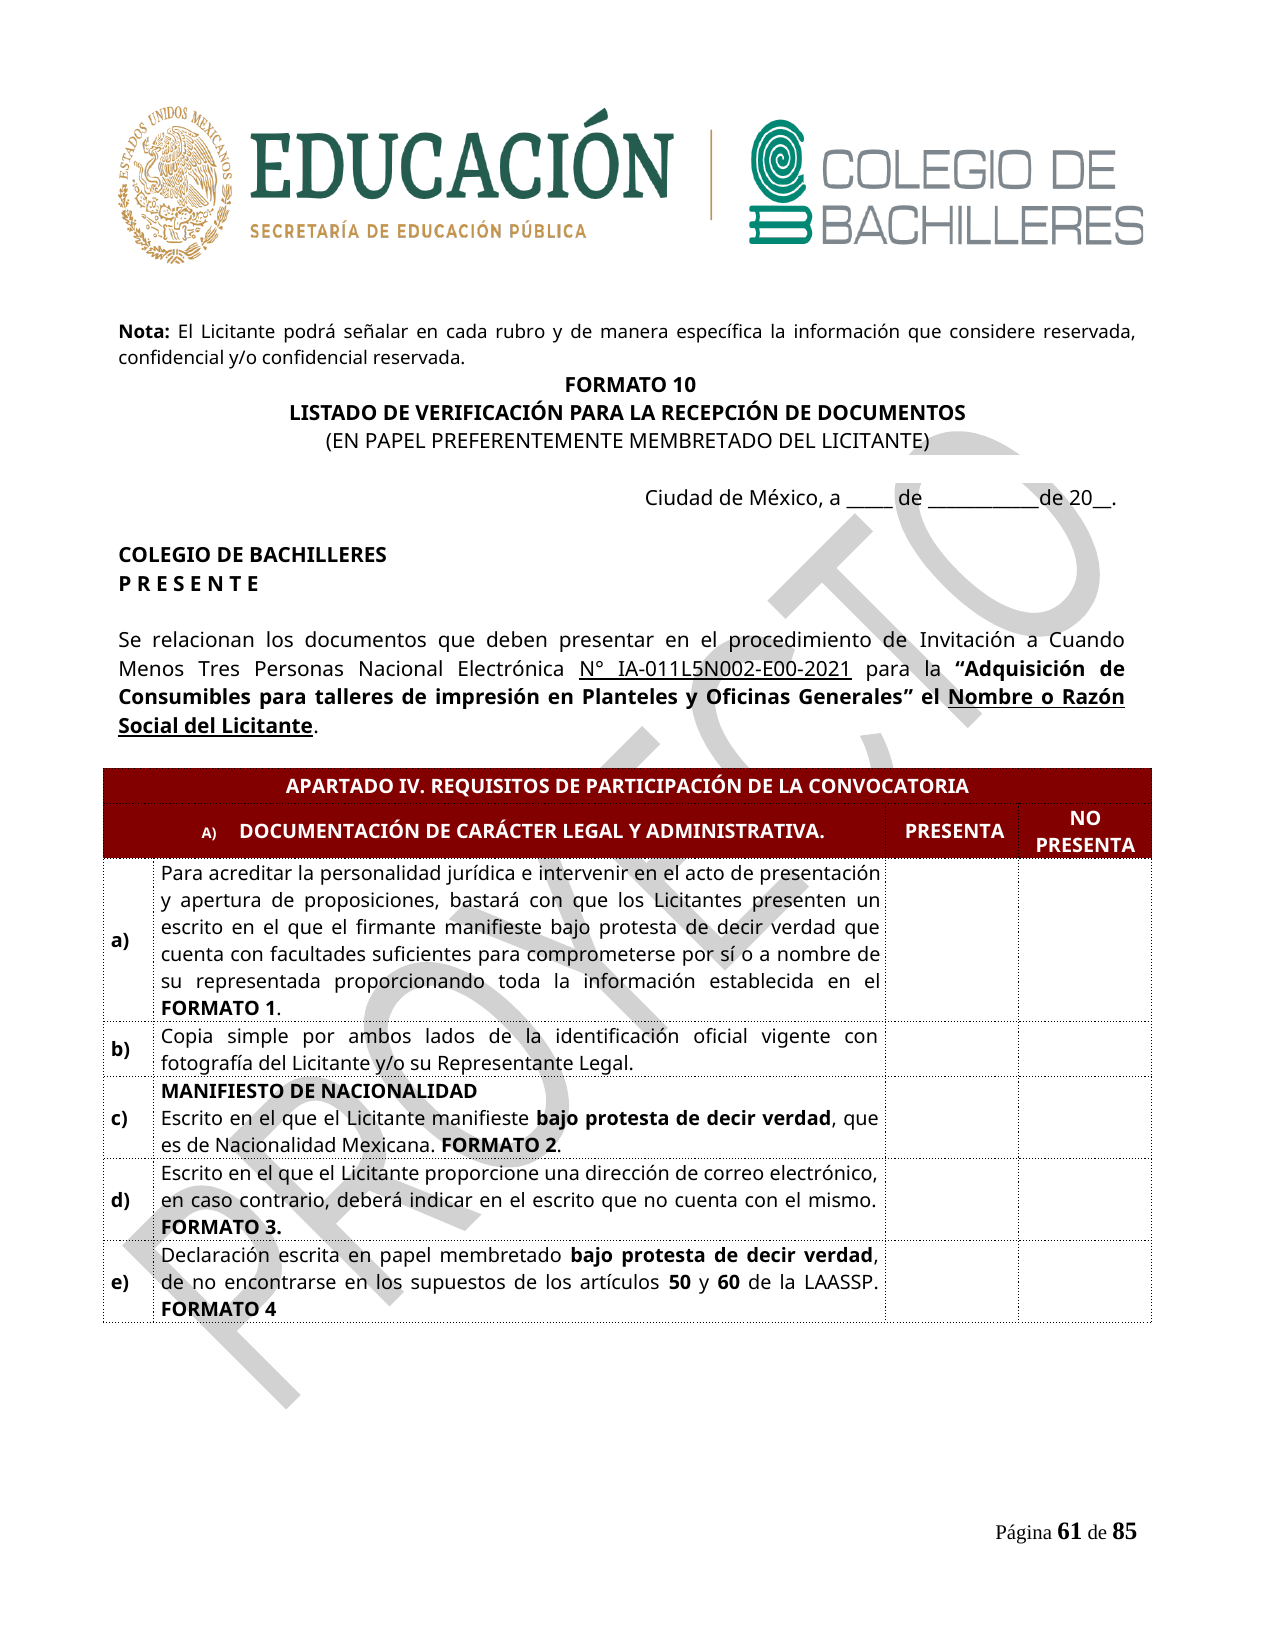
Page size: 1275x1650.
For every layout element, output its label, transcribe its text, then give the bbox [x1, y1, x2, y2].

table_cell Declaración escrita en papel membretado bajo protesta de decir verdad, de no encontrarse en los supuestos de los artículos 50 y 60 de la LAASSP. FORMATO 4 [153, 1240, 886, 1322]
text Nota: El Licitante podrá señalar en cada rubro y de manera específica la información que considere reservada, confidencial y/o confidencial reservada. [118, 319, 1137, 370]
text P R E S E N T E [118, 569, 1137, 597]
text COLEGIO DE BACHILLERES [118, 540, 1081, 569]
table_cell Copia simple por ambos lados de la identificación oficial vigente con fotografía del Licitante y/o su Representante Legal. [153, 1021, 886, 1076]
table_cell [1019, 1240, 1152, 1322]
table_cell [886, 1158, 1019, 1240]
text Ciudad de México, a _____ de ____________de 20__. [118, 483, 1117, 512]
table_cell [1019, 1021, 1152, 1076]
table_cell [886, 1076, 1019, 1158]
table_cell MANIFIESTO DE NACIONALIDAD Escrito en el que el Licitante manifieste bajo protesta de decir verdad, que es de Nacionalidad Mexicana. FORMATO 2. [153, 1076, 886, 1158]
list FORMATO 10 LISTADO DE VERIFICACIÓN PARA LA RECEPCIÓN DE DOCUMENTOS [118, 370, 1137, 427]
table_cell NO PRESENTA [1019, 803, 1152, 858]
table_cell [1019, 1158, 1152, 1240]
table_cell d) [103, 1158, 153, 1240]
text Se relacionan los documentos que deben presentar en el procedimiento de Invitación a Cuando Menos Tres Personas Nacional Electrónica N° IA-011L5N002-E00-2021 para la “Adquisición de Consumibles para talleres de impresión en Planteles y Oficinas Generales” el Nombre o Razón Social del Licitante. [118, 626, 1125, 739]
table_cell [1019, 1076, 1152, 1158]
table_cell b) [103, 1021, 153, 1076]
table_cell Para acreditar la personalidad jurídica e intervenir en el acto de presentación y apertura de proposiciones, bastará con que los Licitantes presenten un escrito en el que el firmante manifieste bajo protesta de decir verdad que cuenta con facultades suficientes para comprometerse por sí o a nombre de su representada proporcionando toda la información establecida en el FORMATO 1. [153, 858, 886, 1021]
table_cell [886, 1240, 1019, 1322]
table_cell [886, 858, 1019, 1021]
table_cell [886, 1021, 1019, 1076]
table_header APARTADO IV. REQUISITOS DE PARTICIPACIÓN DE LA CONVOCATORIA [103, 768, 1152, 803]
table_cell c) [103, 1076, 153, 1158]
table_cell [1019, 858, 1152, 1021]
table_cell a) [103, 858, 153, 1021]
list (EN PAPEL PREFERENTEMENTE MEMBRETADO DEL LICITANTE) [118, 427, 1137, 455]
table_cell e) [103, 1240, 153, 1322]
picture [118, 106, 1144, 264]
table_cell DOCUMENTACIÓN DE CARÁCTER LEGAL Y ADMINISTRATIVA. [103, 803, 886, 858]
table_cell PRESENTA [886, 803, 1019, 858]
table_cell Escrito en el que el Licitante proporcione una dirección de correo electrónico, en caso contrario, deberá indicar en el escrito que no cuenta con el mismo. FORMATO 3. [153, 1158, 886, 1240]
